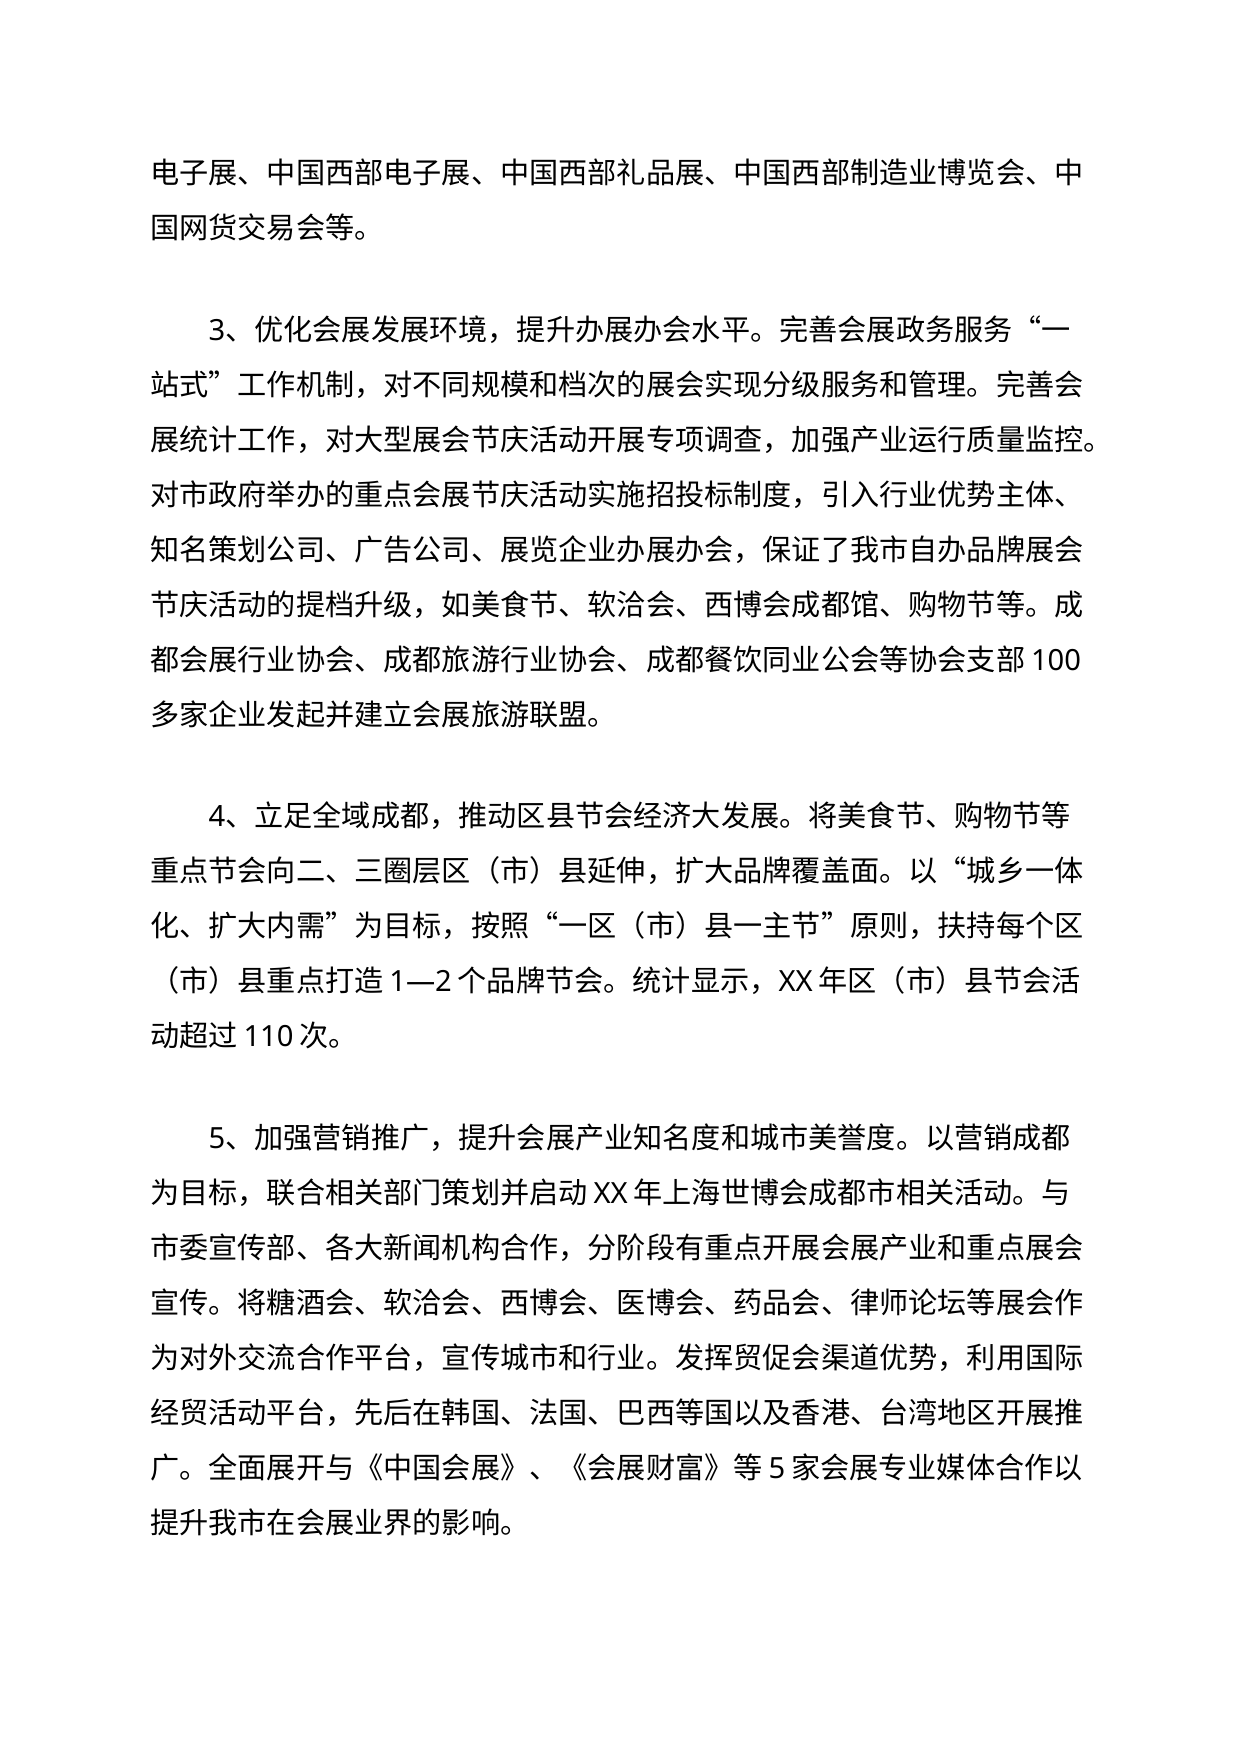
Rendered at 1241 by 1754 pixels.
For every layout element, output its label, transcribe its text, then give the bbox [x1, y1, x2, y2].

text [150, 150, 1090, 247]
text 5、加强营销推广，提升会展产业知名度和城市美誉度。以营销成都为目标，联合相关部门策划并启动XX年上海世博会成都市相关活动。与市委宣传部、各大新闻机构合作，分阶段有重点开展会展产业和重点展会宣传。将糖酒会、软洽会、西博会、医博会、药品会、律师论坛等展会作为对外交流合作平台，宣传城市和行业。发挥贸促会渠道优势，利用国际经贸活动平台，先后在韩国、法国、巴西等国以及香港、台湾地区开展推广。全面展开与《中国会展》、《会展财富》等5家会展专业媒体合作以提升我市在会展业界的影响。 [150, 1115, 1090, 1542]
text 3、优化会展发展环境，提升办展办会水平。完善会展政务服务“一站式”工作机制，对不同规模和档次的展会实现分级服务和管理。完善会展统计工作，对大型展会节庆活动开展专项调查，加强产业运行质量监控。对市政府举办的重点会展节庆活动实施招投标制度，引入行业优势主体、知名策划公司、广告公司、展览企业办展办会，保证了我市自办品牌展会节庆活动的提档升级，如美食节、软洽会、西博会成都馆、购物节等。成都会展行业协会、成都旅游行业协会、成都餐饮同业公会等协会支部100多家企业发起并建立会展旅游联盟。 [150, 307, 1090, 733]
text 4、立足全域成都，推动区县节会经济大发展。将美食节、购物节等重点节会向二、三圈层区（市）县延伸，扩大品牌覆盖面。以“城乡一体化、扩大内需”为目标，按照“一区（市）县一主节”原则，扶持每个区（市）县重点打造1―2个品牌节会。统计显示，XX年区（市）县节会活动超过110次。 [150, 793, 1090, 1055]
